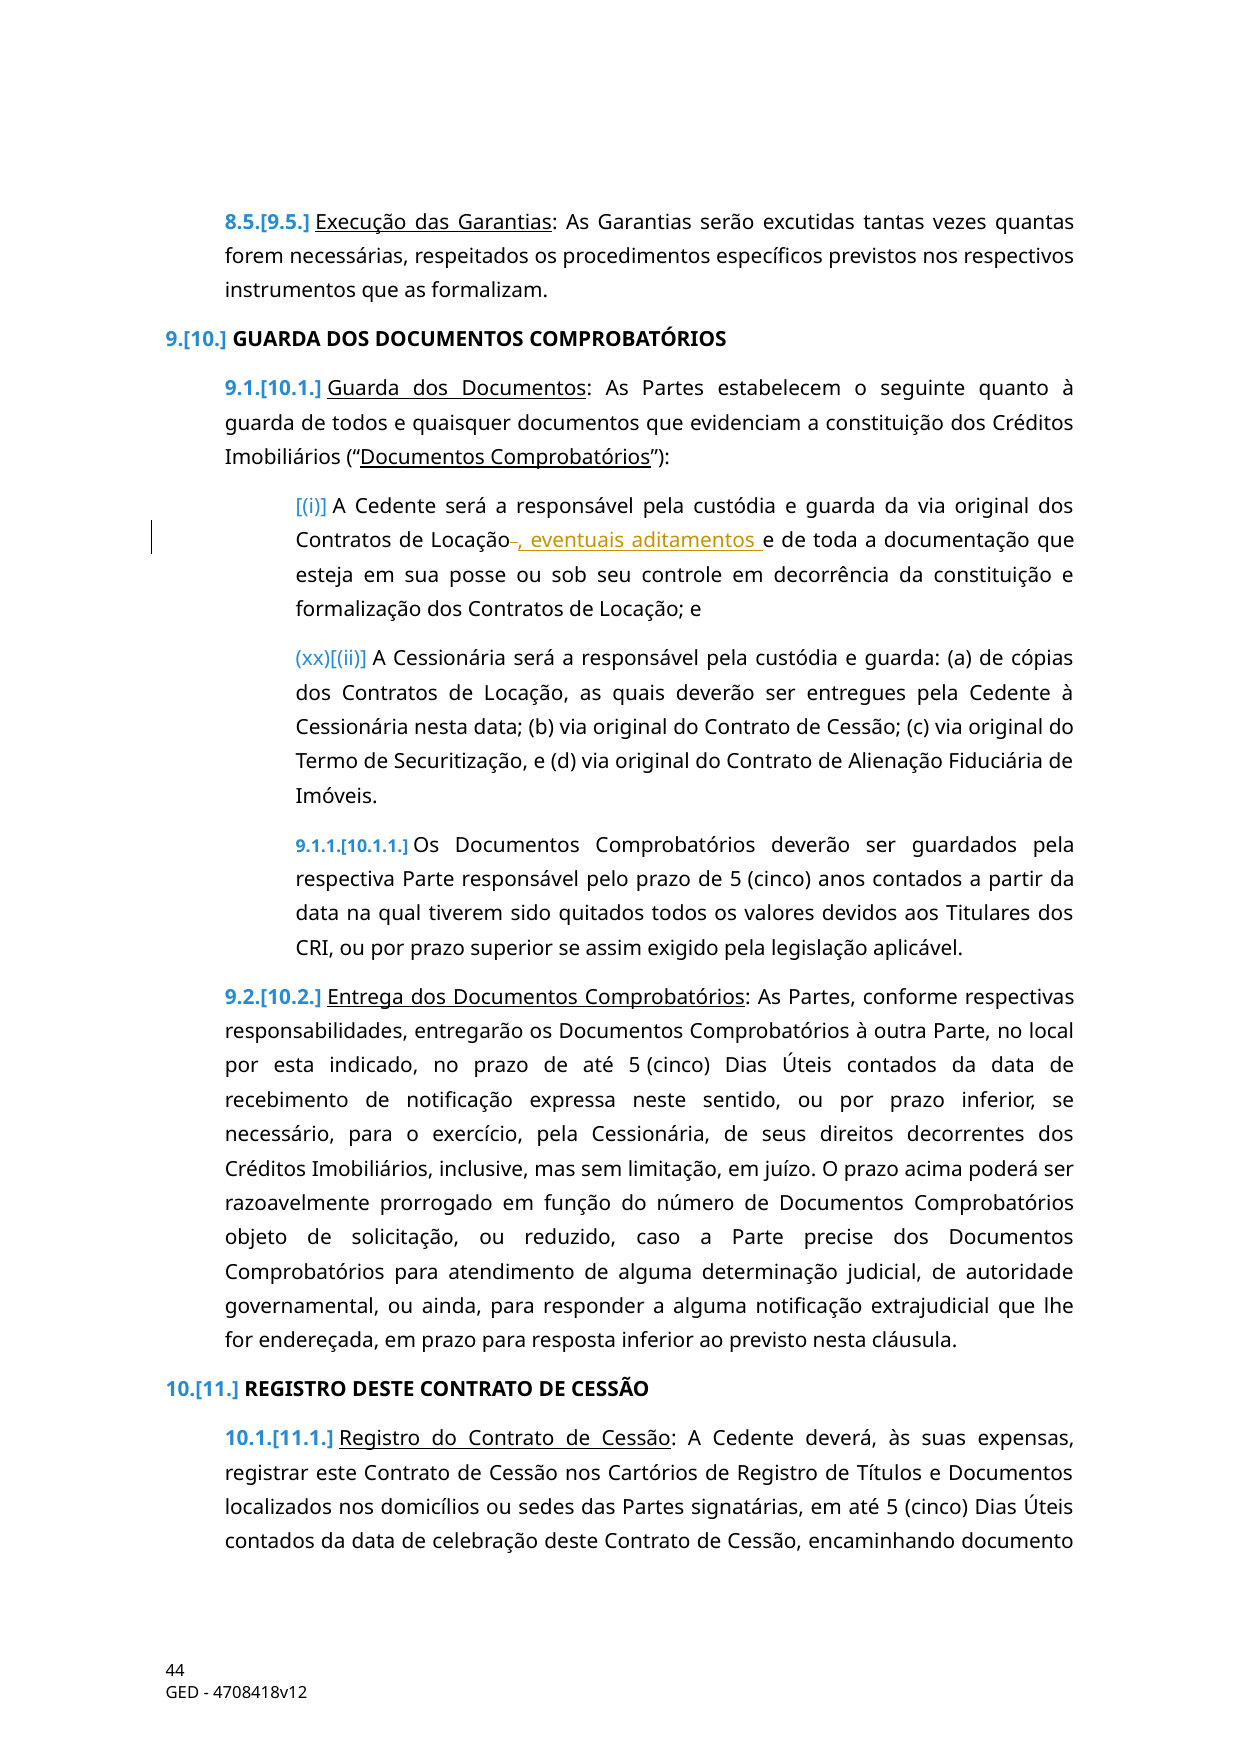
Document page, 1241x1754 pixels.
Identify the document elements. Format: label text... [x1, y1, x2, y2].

list A Cedente será a responsável pela custódia e guarda da via original dos Contratos de Locaçãoe de toda a documentação que esteja em sua posse ou sob seu controle em decorrência da constituição e formalização dos Contratos de Locação; e [295, 491, 1075, 623]
text Guarda dos Documentos: As Partes estabelecem o seguinte quanto à guarda de todos e quaisquer documentos que evidenciam a constituição dos Créditos Imobiliários (“Documentos Comprobatórios”): [224, 373, 1075, 471]
text GUARDA DOS DOCUMENTOS COMPROBATÓRIOS [165, 324, 1075, 353]
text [224, 1423, 1075, 1555]
text Execução das Garantias: As Garantias serão excutidas tantas vezes quantas forem necessárias, respeitados os procedimentos específicos previstos nos respectivos instrumentos que as formalizam. [224, 207, 1075, 304]
text Entrega dos Documentos Comprobatórios: As Partes, conforme respectivas responsabilidades, entregarão os Documentos Comprobatórios à outra Parte, no local por esta indicado, no prazo de até 5 (cinco) Dias Úteis contados da data de recebimento de notificação expressa neste sentido, ou por prazo inferior, se necessário, para o exercício, pela Cessionária, de seus direitos decorrentes dos Créditos Imobiliários, inclusive, mas sem limitação, em juízo. O prazo acima poderá ser razoavelmente prorrogado em função do número de Documentos Comprobatórios objeto de solicitação, ou reduzido, caso a Parte precise dos Documentos Comprobatórios para atendimento de alguma determinação judicial, de autoridade governamental, ou ainda, para responder a alguma notificação extrajudicial que lhe for endereçada, em prazo para resposta inferior ao previsto nesta cláusula. [224, 982, 1075, 1354]
text A Cessionária será a responsável pela custódia e guarda: (a) de cópias dos Contratos de Locação, as quais deverão ser entregues pela Cedente à Cessionária nesta data; (b) via original do Contrato de Cessão; (c) via original do Termo de Securitização, e (d) via original do Contrato de Alienação Fiduciária de Imóveis. [295, 643, 1075, 809]
text REGISTRO DESTE CONTRATO DE CESSÃO [165, 1374, 1075, 1403]
text Os Documentos Comprobatórios deverão ser guardados pela respectiva Parte responsável pelo prazo de 5 (cinco) anos contados a partir da data na qual tiverem sido quitados todos os valores devidos aos Titulares dos CRI, ou por prazo superior se assim exigido pela legislação aplicável. [295, 830, 1075, 961]
